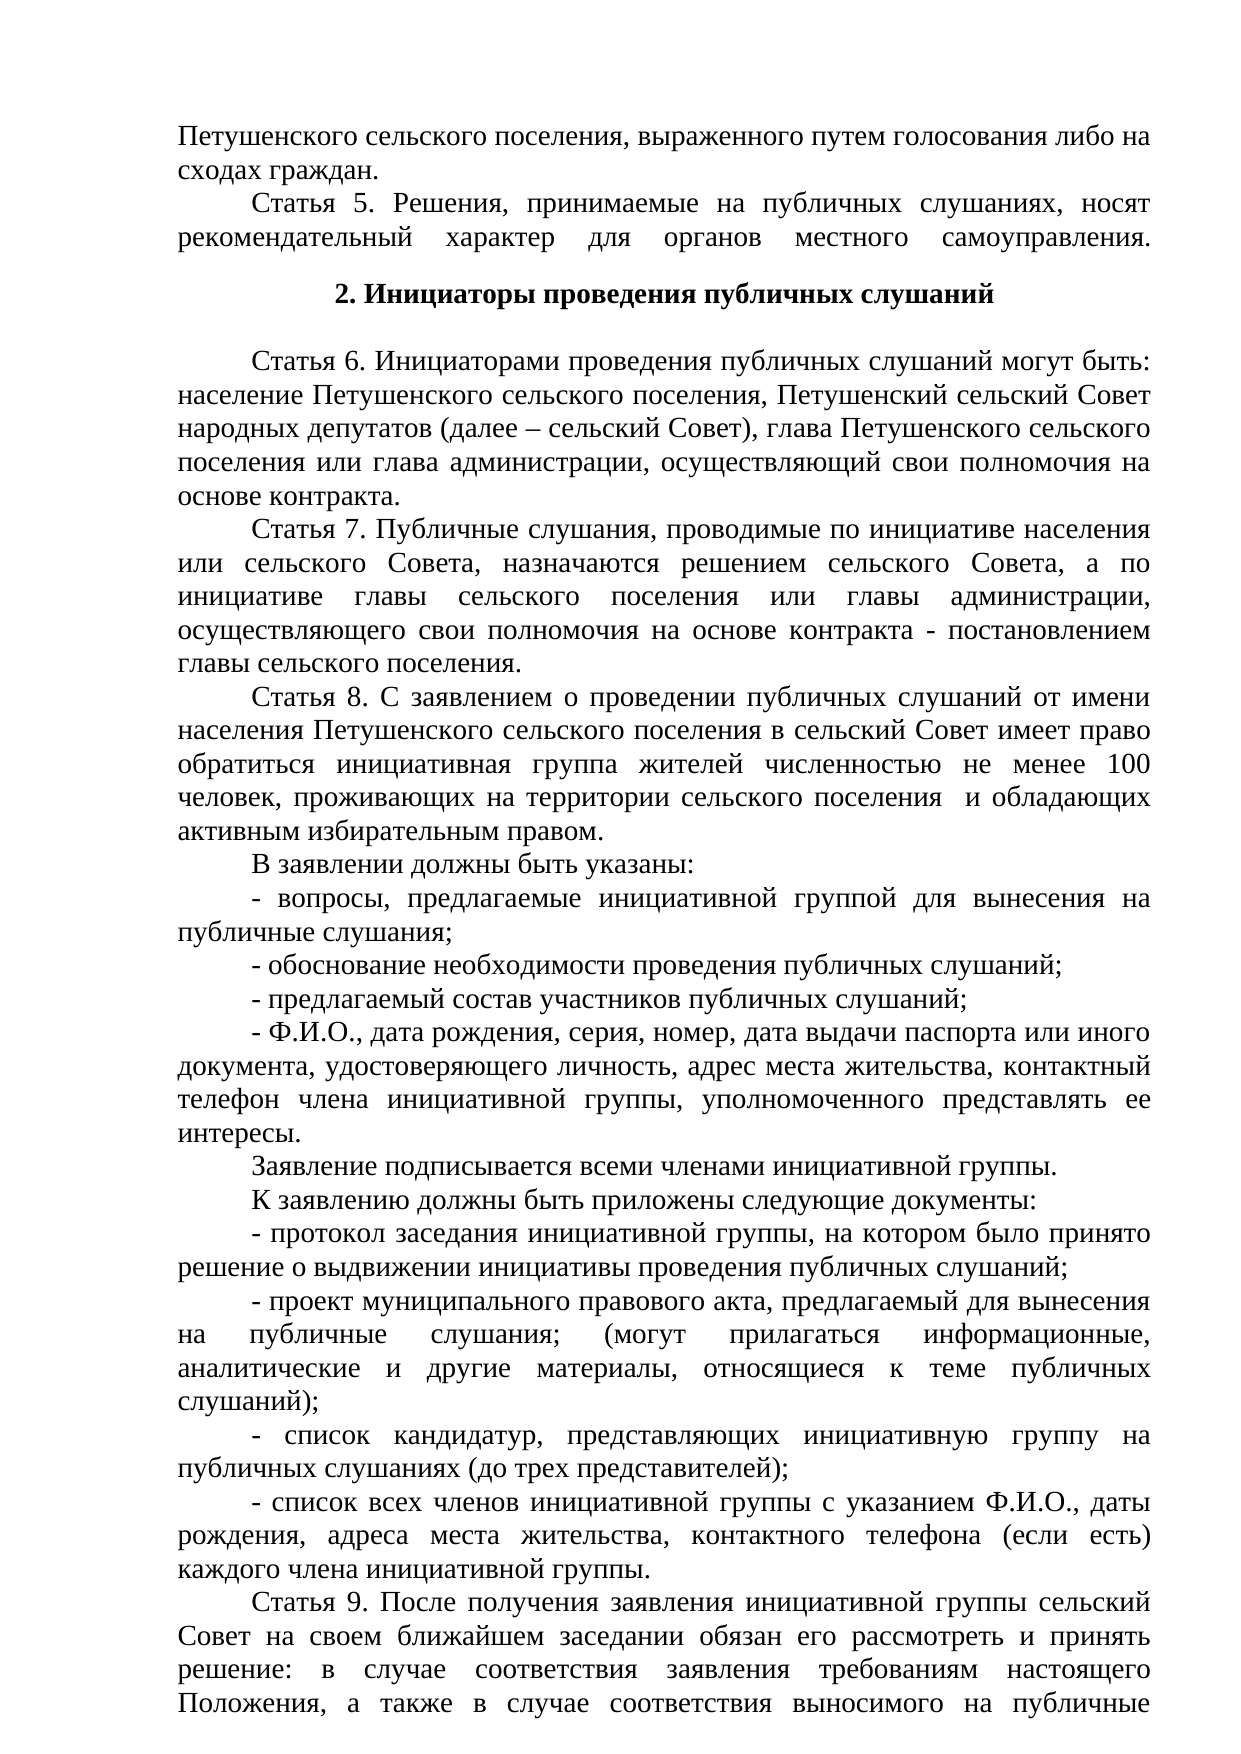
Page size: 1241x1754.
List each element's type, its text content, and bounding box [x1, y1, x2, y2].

text Статья 5. Решения, принимаемые на публичных слушаниях, носят рекомендательный характер для органов местного самоуправления. [177, 185, 1152, 276]
text - протокол заседания инициативной группы, на котором было принято решение о выдвижении инициативы проведения публичных слушаний; [177, 1216, 1152, 1283]
text - предлагаемый состав участников публичных слушаний; [177, 981, 1152, 1014]
text Статья 8. С заявлением о проведении публичных слушаний от имени населения Петушенского сельского поселения в сельский Совет имеет право обратиться инициативная группа жителей численностью не менее 100 человек, проживающих на территории сельского поселения и обладающих активным избирательным правом. [177, 679, 1152, 847]
text К заявлению должны быть приложены следующие документы: [177, 1182, 1152, 1216]
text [177, 1584, 1152, 1719]
text - обоснование необходимости проведения публичных слушаний; [177, 947, 1152, 981]
text - проект муниципального правового акта, предлагаемый для вынесения на публичные слушания; (могут прилагаться информационные, аналитические и другие материалы, относящиеся к теме публичных слушаний); [177, 1283, 1152, 1417]
text Заявление подписывается всеми членами инициативной группы. [177, 1148, 1152, 1182]
text В заявлении должны быть указаны: [177, 847, 1152, 880]
text - список кандидатур, представляющих инициативную группу на публичных слушаниях (до трех представителей); [177, 1417, 1152, 1484]
text - список всех членов инициативной группы с указанием Ф.И.О., даты рождения, адреса места жительства, контактного телефона (если есть) каждого члена инициативной группы. [177, 1484, 1152, 1584]
text Статья 7. Публичные слушания, проводимые по инициативе населения или сельского Совета, назначаются решением сельского Совета, а по инициативе главы сельского поселения или главы администрации, осуществляющего свои полномочия на основе контракта - постановлением главы сельского поселения. [177, 511, 1152, 679]
text 2. Инициаторы проведения публичных слушаний [177, 276, 1152, 310]
text - Ф.И.О., дата рождения, серия, номер, дата выдачи паспорта или иного документа, удостоверяющего личность, адрес места жительства, контактный телефон члена инициативной группы, уполномоченного представлять ее интересы. [177, 1014, 1152, 1148]
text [177, 118, 1152, 185]
text - вопросы, предлагаемые инициативной группой для вынесения на публичные слушания; [177, 880, 1152, 947]
text Статья 6. Инициаторами проведения публичных слушаний могут быть: население Петушенского сельского поселения, Петушенский сельский Совет народных депутатов (далее – сельский Совет), глава Петушенского сельского поселения или глава администрации, осуществляющий свои полномочия на основе контракта. [177, 343, 1152, 511]
